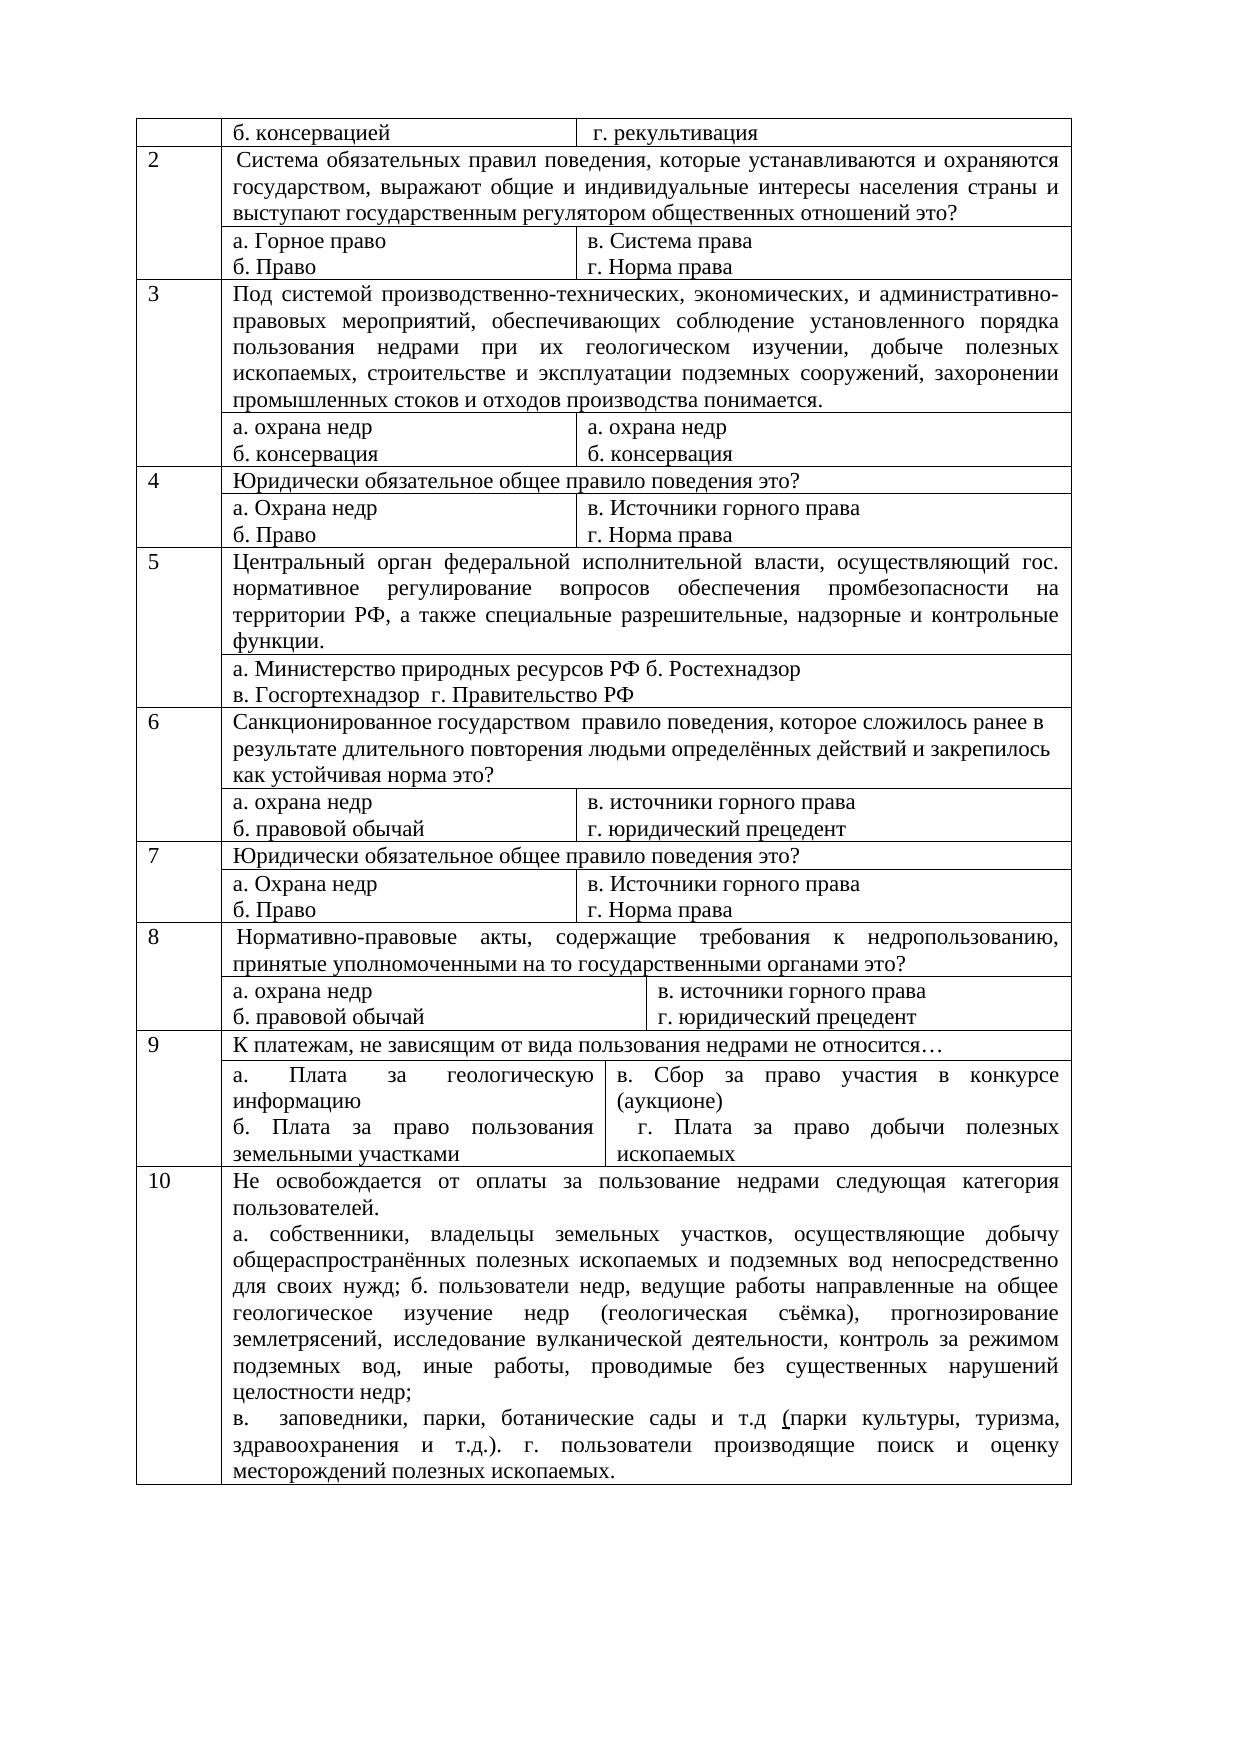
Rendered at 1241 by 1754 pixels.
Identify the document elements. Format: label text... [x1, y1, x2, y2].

table_cell 9 [137, 1031, 221, 1166]
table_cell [577, 119, 1071, 146]
table_cell Юридически обязательное общее правило поведения это? [222, 467, 1071, 493]
table_cell Санкционированное государством правило поведения, которое сложилось ранее в результате длительного повторения людьми определённых действий и закрепилось как устойчивая норма это? [222, 708, 1071, 787]
table_cell Нормативно-правовые акты, содержащие требования к недропользованию, принятые уполномоченными на то государственными органами это? [222, 923, 1071, 976]
table_cell 5 [137, 548, 221, 707]
table_cell 2 [137, 147, 221, 279]
table_cell в. Система права г. Норма права [577, 227, 1071, 279]
table_cell 3 [137, 280, 221, 466]
table_cell а. Горное право б. Право [222, 227, 576, 279]
table_cell в. Источники горного права г. Норма права [577, 494, 1071, 547]
table_cell а. охрана недр б. консервация [222, 413, 576, 466]
table_cell Система обязательных правил поведения, которые устанавливаются и охраняются государством, выражают общие и индивидуальные интересы населения страны и выступают государственным регулятором общественных отношений это? [222, 147, 1071, 226]
table_cell а. охрана недр б. правовой обычай [222, 977, 646, 1030]
table_cell а. Министерство природных ресурсов РФ б. Ростехнадзор в. Госгортехнадзор г. Правительство РФ [222, 655, 1071, 707]
table_cell а. охрана недр б. правовой обычай [222, 789, 576, 841]
table_cell 10 [137, 1167, 221, 1483]
table_cell Под системой производственно-технических, экономических, и административно-правовых мероприятий, обеспечивающих соблюдение установленного порядка пользования недрами при их геологическом изучении, добыче полезных ископаемых, строительстве и эксплуатации подземных сооружений, захоронении промышленных стоков и отходов производства понимается. [222, 280, 1071, 412]
table_cell Не освобождается от оплаты за пользование недрами следующая категория пользователей. а. собственники, владельцы земельных участков, осуществляющие добычу общераспространённых полезных ископаемых и подземных вод непосредственно для своих нужд; б. пользователи недр, ведущие работы направленные на общее геологическое изучение недр (геологическая съёмка), прогнозирование землетрясений, исследование вулканической деятельности, контроль за режимом подземных вод, иные работы, проводимые без существенных нарушений целостности недр; в. заповедники, парки, ботанические сады и т.д (парки культуры, туризма, здравоохранения и т.д.). г. пользователи производящие поиск и оценку месторождений полезных ископаемых. [222, 1167, 1071, 1483]
table_cell 4 [137, 467, 221, 547]
table_cell в. источники горного права г. юридический прецедент [577, 789, 1071, 841]
table_cell 7 [137, 842, 221, 922]
table_cell в. источники горного права г. юридический прецедент [647, 977, 1071, 1030]
table_cell Юридически обязательное общее правило поведения это? [222, 842, 1071, 868]
table_cell К платежам, не зависящим от вида пользования недрами не относится… [222, 1031, 1071, 1060]
table_cell в. Источники горного права г. Норма права [577, 870, 1071, 922]
table_cell а. Охрана недр б. Право [222, 870, 576, 922]
table_cell а. охрана недр б. консервация [577, 413, 1071, 466]
table_cell в. Сбор за право участия в конкурсе (аукционе) г. Плата за право добычи полезных ископаемых [606, 1061, 1071, 1166]
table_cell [222, 119, 576, 146]
table_cell 8 [137, 923, 221, 1030]
table_cell Центральный орган федеральной исполнительной власти, осуществляющий гос. нормативное регулирование вопросов обеспечения промбезопасности на территории РФ, а также специальные разрешительные, надзорные и контрольные функции. [222, 548, 1071, 653]
table_cell а. Плата за геологическую информацию б. Плата за право пользования земельными участками [222, 1061, 605, 1166]
table_cell а. Охрана недр б. Право [222, 494, 576, 547]
table_cell 6 [137, 708, 221, 841]
